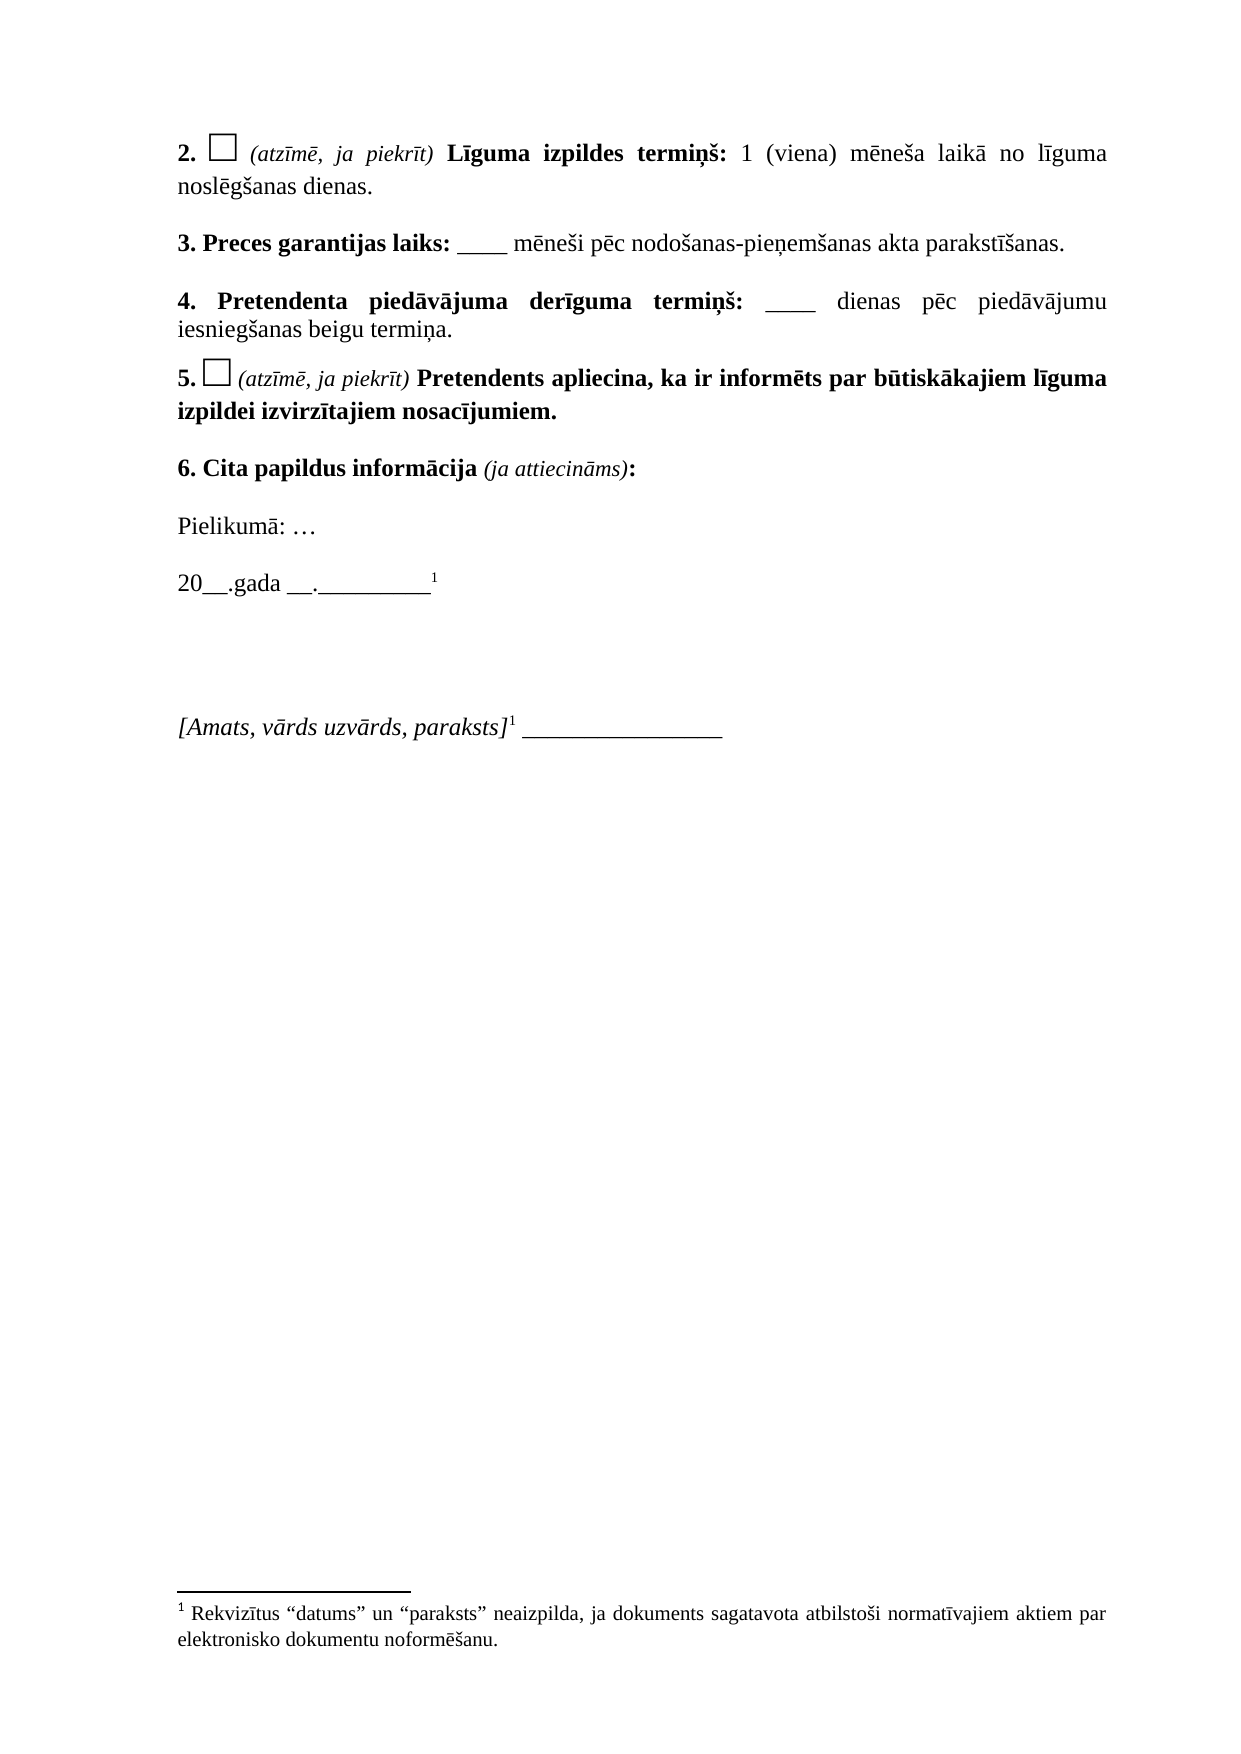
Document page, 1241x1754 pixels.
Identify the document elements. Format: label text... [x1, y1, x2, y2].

text [Amats, vārds uzvārds, paraksts]1 ________________ [177, 712, 1107, 741]
text 20__.gada __._________ [177, 568, 1107, 597]
text 2. □ (atzīmē, ja piekrīt) Līguma izpildes termiņš: 1 (viena) mēneša laikā no līguma noslēgšanas dienas. [177, 118, 1107, 199]
text Pielikumā: … [177, 511, 1107, 540]
text 6. Cita papildus informācija (ja attiecināms): [177, 453, 1107, 482]
text 4. Pretendenta piedāvājuma derīguma termiņš: ____ dienas pēc piedāvājumu iesniegšanas beigu termiņa. [177, 286, 1107, 343]
text 3. Preces garantijas laiks: ____ mēneši pēc nodošanas-pieņemšanas akta parakstīšanas. [177, 228, 1107, 257]
text 5. □ (atzīmē, ja piekrīt) Pretendents apliecina, ka ir informēts par būtiskākajiem līguma izpildei izvirzītajiem nosacījumiem. [177, 343, 1107, 425]
